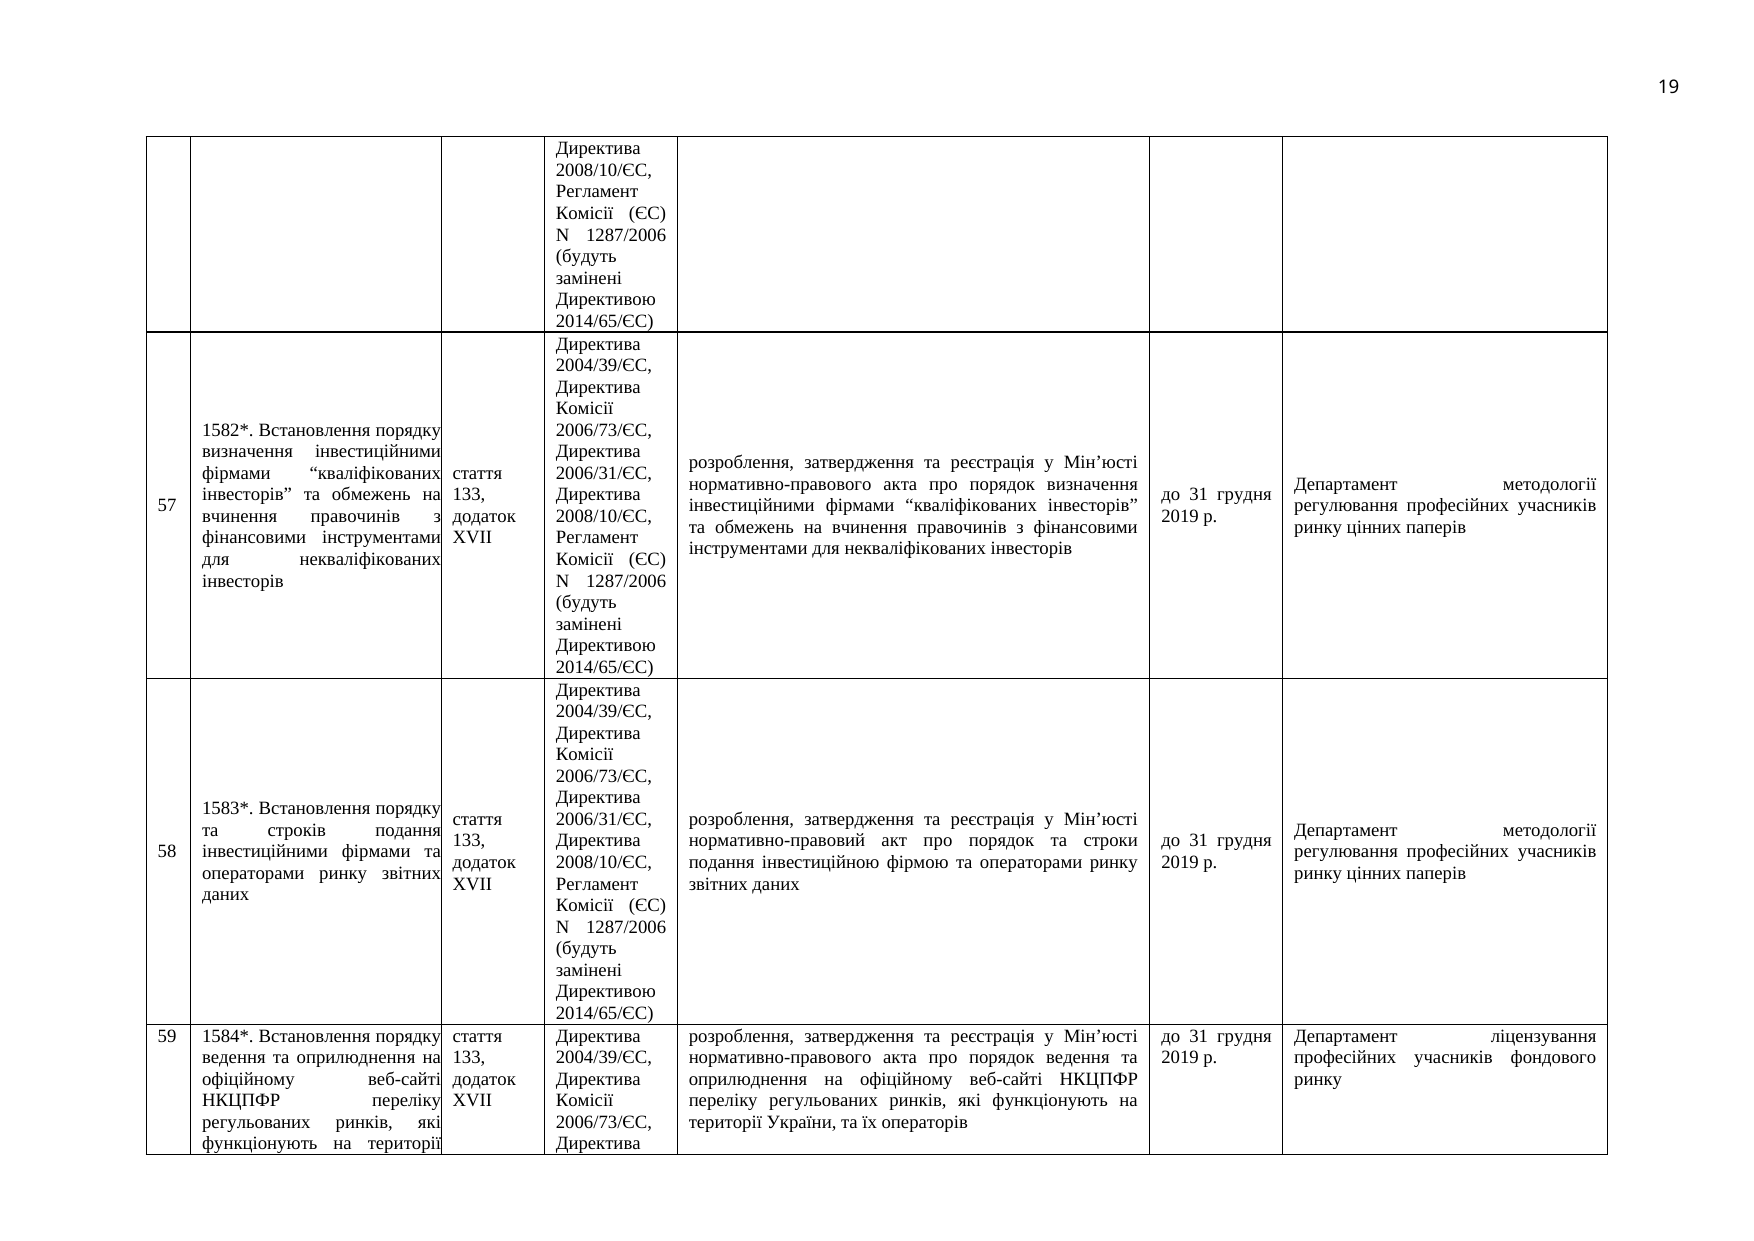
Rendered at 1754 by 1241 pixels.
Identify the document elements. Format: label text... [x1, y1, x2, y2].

table_cell 1583*. Встановлення порядку та строків подання інвестиційними фірмами та операторами ринку звітних даних [191, 679, 441, 1023]
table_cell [442, 1025, 544, 1154]
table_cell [1150, 1025, 1282, 1154]
table_cell розроблення, затвердження та реєстрація у Мін’юсті нормативно-правовий акт про порядок та строки подання інвестиційною фірмою та операторами ринку звітних даних [678, 679, 1149, 1023]
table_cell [191, 137, 441, 331]
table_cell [545, 1025, 677, 1154]
table_cell розроблення, затвердження та реєстрація у Мін’юсті нормативно-правового акта про порядок визначення інвестиційними фірмами “кваліфікованих інвесторів” та обмежень на вчинення правочинів з фінансовими інструментами для некваліфікованих інвесторів [678, 333, 1149, 677]
table_cell 58 [147, 679, 190, 1023]
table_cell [678, 137, 1149, 331]
table_cell 56 [147, 137, 190, 331]
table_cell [442, 137, 544, 331]
table_cell 59 [147, 1025, 190, 1154]
table_cell до 31 грудня 2019 р. [1150, 679, 1282, 1023]
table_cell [545, 137, 677, 331]
table_cell стаття 133, додаток XVII [442, 333, 544, 677]
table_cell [1283, 1025, 1607, 1154]
table_cell стаття 133, додаток XVII [442, 679, 544, 1023]
table_cell 57 [147, 333, 190, 677]
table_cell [191, 1025, 441, 1154]
table_cell 1582*. Встановлення порядку визначення інвестиційними фірмами “кваліфікованих інвесторів” та обмежень на вчинення правочинів з фінансовими інструментами для некваліфікованих інвесторів [191, 333, 441, 677]
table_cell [1283, 137, 1607, 331]
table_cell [678, 1025, 1149, 1154]
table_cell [1150, 137, 1282, 331]
table_cell Департамент методології регулювання професійних учасників ринку цінних паперів [1283, 679, 1607, 1023]
table_cell до 31 грудня 2019 р. [1150, 333, 1282, 677]
table_cell Департамент методології регулювання професійних учасників ринку цінних паперів [1283, 333, 1607, 677]
